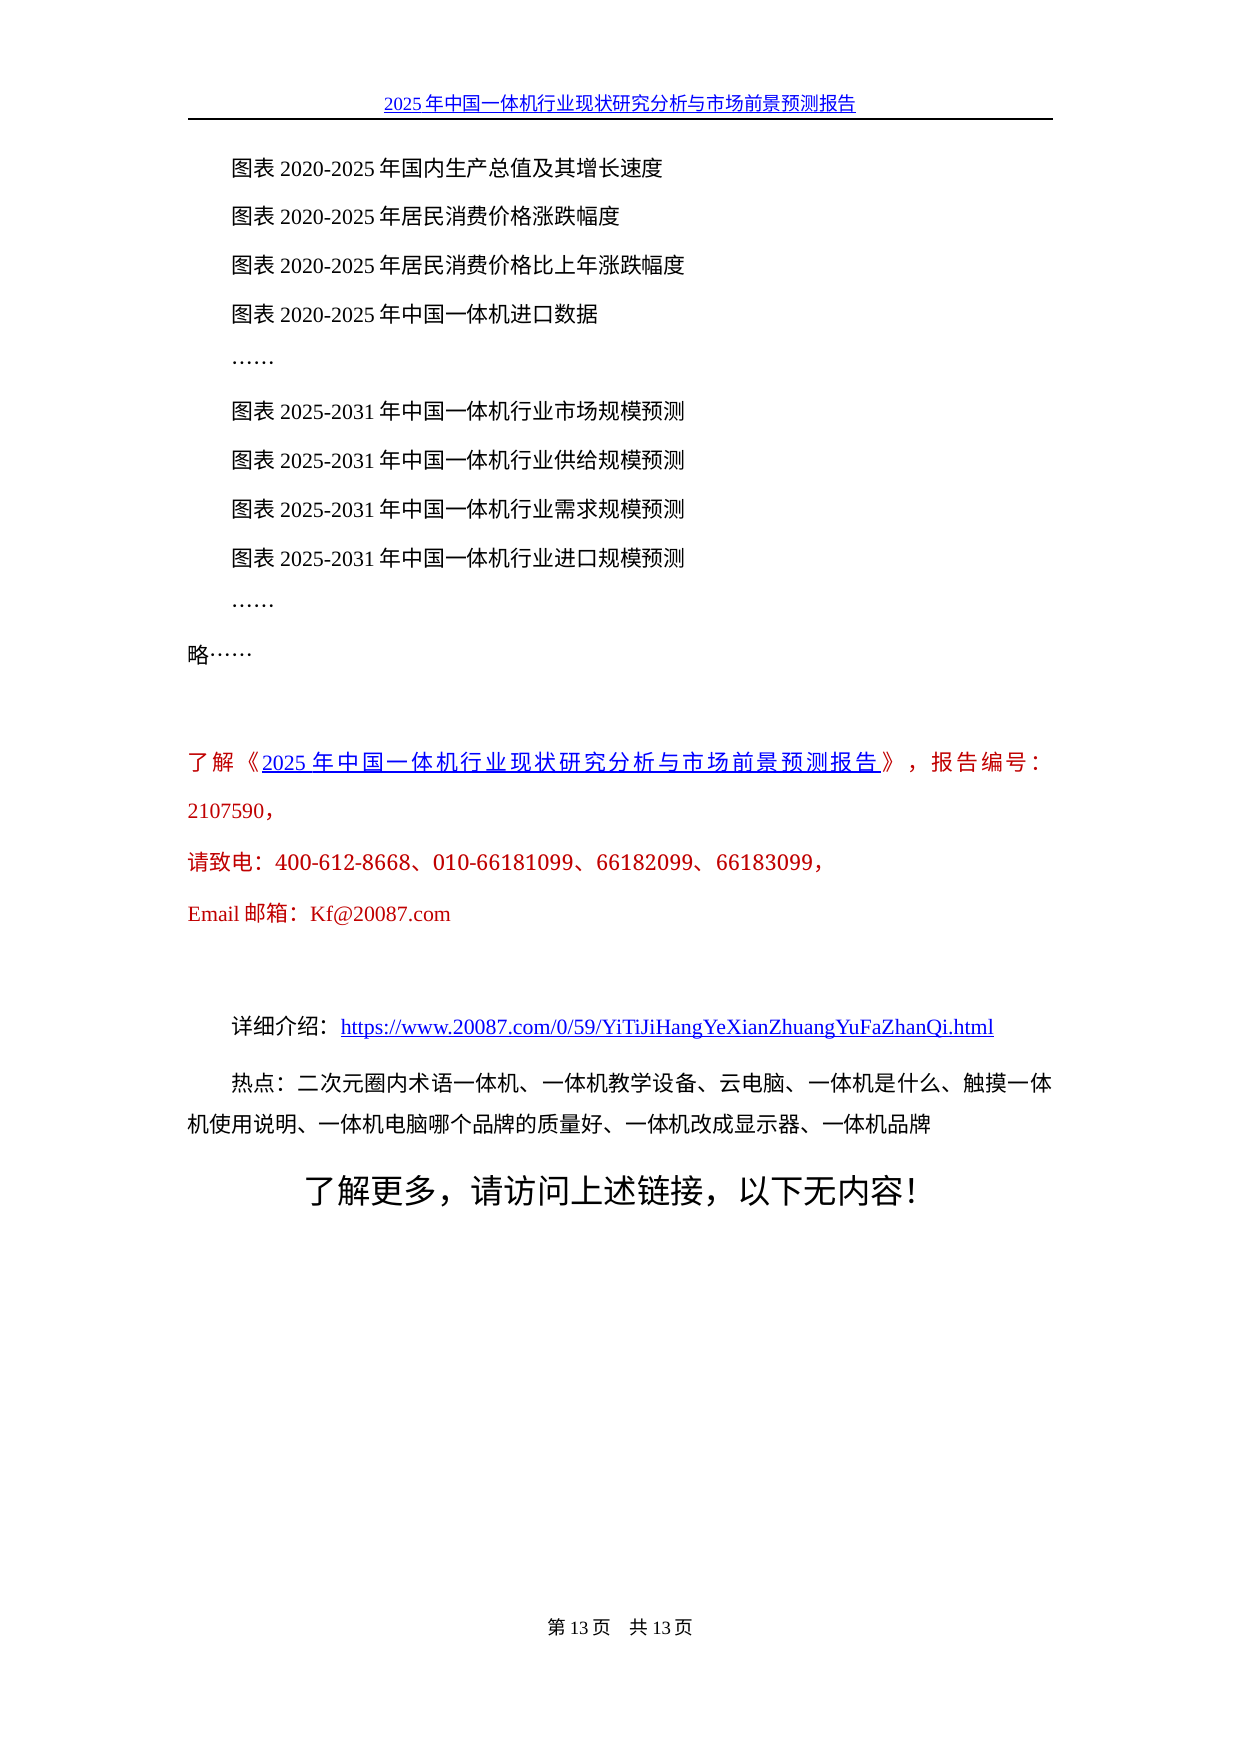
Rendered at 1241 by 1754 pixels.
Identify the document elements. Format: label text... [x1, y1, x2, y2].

text 了解《2025年中国一体机行业现状研究分析与市场前景预测报告》，报告编号：2107590， [187, 744, 1053, 825]
text Email邮箱：Kf@20087.com [187, 896, 1053, 928]
text 详细介绍：https://www.20087.com/0/59/YiTiJiHangYeXianZhuangYuFaZhanQi.html [187, 1009, 1053, 1041]
text 热点：二次元圈内术语一体机、一体机教学设备、云电脑、一体机是什么、触摸一体机使用说明、一体机电脑哪个品牌的质量好、一体机改成显示器、一体机品牌 [187, 1066, 1053, 1139]
title 了解更多，请访问上述链接，以下无内容！ [187, 1156, 1053, 1221]
text 请致电：400-612-8668、010-66181099、66182099、66183099， [187, 844, 1053, 877]
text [187, 150, 1053, 670]
